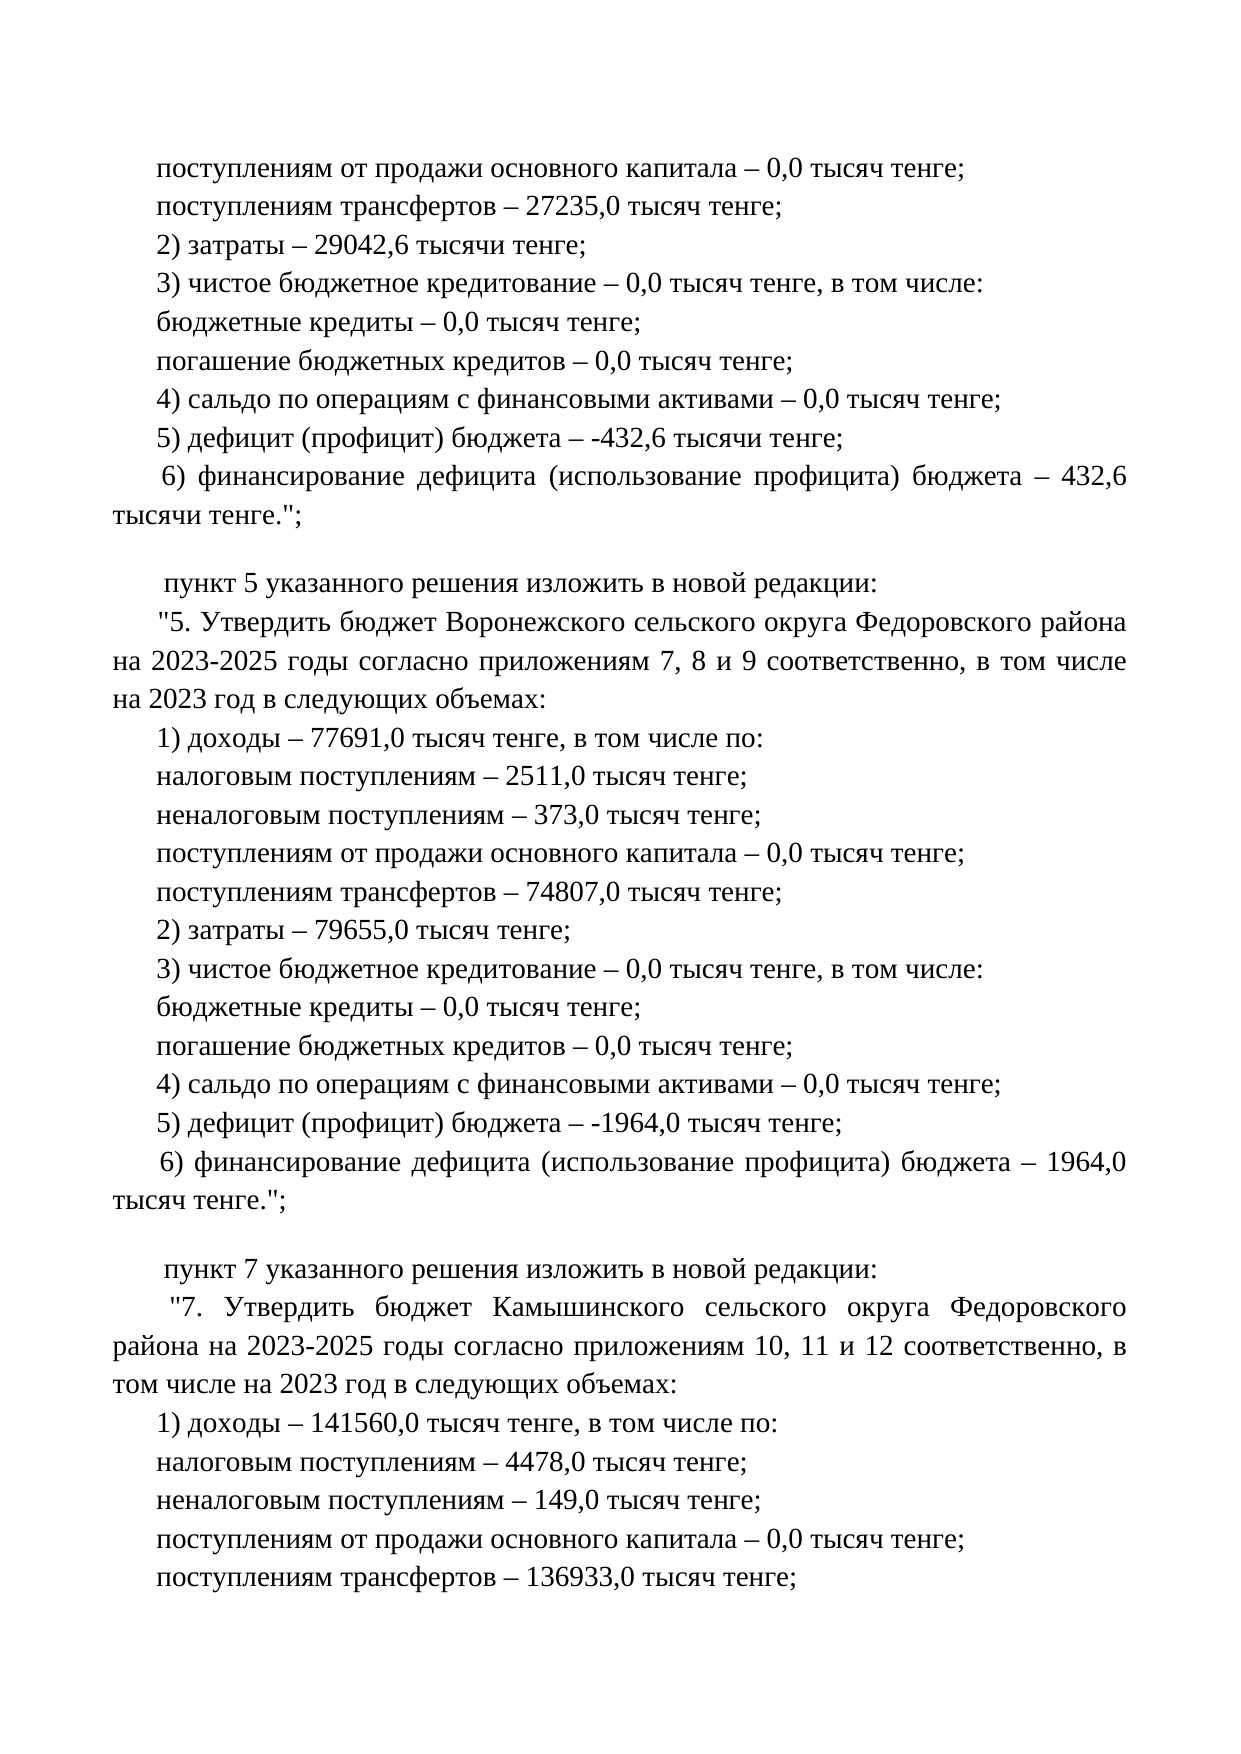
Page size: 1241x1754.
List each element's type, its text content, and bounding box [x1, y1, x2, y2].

text бюджетные кредиты – 0,0 тысяч тенге; [112, 304, 1128, 338]
text 4) сальдо по операциям с финансовыми активами – 0,0 тысяч тенге; [112, 381, 1128, 415]
text 3) чистое бюджетное кредитование – 0,0 тысяч тенге, в том числе: [112, 951, 1128, 984]
text неналоговым поступлениям – 373,0 тысяч тенге; [112, 797, 1128, 830]
text погашение бюджетных кредитов – 0,0 тысяч тенге; [112, 1028, 1128, 1062]
text пункт 5 указанного решения изложить в новой редакции: [112, 566, 1128, 599]
text "5. Утвердить бюджет Воронежского сельского округа Федоровского района на 2023-2025 годы согласно приложениям 7, 8 и 9 соответственно, в том числе на 2023 год в следующих объемах: [112, 604, 1128, 715]
text поступлениям трансфертов – 136933,0 тысяч тенге; [112, 1559, 1128, 1593]
text 2) затраты – 29042,6 тысячи тенге; [112, 227, 1128, 261]
text 2) затраты – 79655,0 тысяч тенге; [112, 912, 1128, 946]
text 3) чистое бюджетное кредитование – 0,0 тысяч тенге, в том числе: [112, 266, 1128, 299]
text поступлениям от продажи основного капитала – 0,0 тысяч тенге; [112, 150, 1128, 183]
text налоговым поступлениям – 2511,0 тысяч тенге; [112, 758, 1128, 792]
text поступлениям от продажи основного капитала – 0,0 тысяч тенге; [112, 835, 1128, 869]
text поступлениям от продажи основного капитала – 0,0 тысяч тенге; [112, 1521, 1128, 1554]
text пункт 7 указанного решения изложить в новой редакции: [112, 1251, 1128, 1284]
text 4) сальдо по операциям с финансовыми активами – 0,0 тысяч тенге; [112, 1067, 1128, 1100]
text 5) дефицит (профицит) бюджета – -1964,0 тысяч тенге; [112, 1105, 1128, 1139]
text налоговым поступлениям – 4478,0 тысяч тенге; [112, 1444, 1128, 1477]
text "7. Утвердить бюджет Камышинского сельского округа Федоровского района на 2023-2025 годы согласно приложениям 10, 11 и 12 соответственно, в том числе на 2023 год в следующих объемах: [112, 1289, 1128, 1400]
text 6) финансирование дефицита (использование профицита) бюджета – 1964,0 тысяч тенге."; [112, 1144, 1128, 1216]
text бюджетные кредиты – 0,0 тысяч тенге; [112, 989, 1128, 1023]
text поступлениям трансфертов – 27235,0 тысяч тенге; [112, 188, 1128, 222]
text неналоговым поступлениям – 149,0 тысяч тенге; [112, 1482, 1128, 1516]
text 1) доходы – 141560,0 тысяч тенге, в том числе по: [112, 1405, 1128, 1439]
text поступлениям трансфертов – 74807,0 тысяч тенге; [112, 874, 1128, 907]
text 5) дефицит (профицит) бюджета – -432,6 тысячи тенге; [112, 420, 1128, 453]
text 1) доходы – 77691,0 тысяч тенге, в том числе по: [112, 720, 1128, 753]
text 6) финансирование дефицита (использование профицита) бюджета – 432,6 тысячи тенге."; [112, 458, 1128, 530]
text погашение бюджетных кредитов – 0,0 тысяч тенге; [112, 343, 1128, 376]
